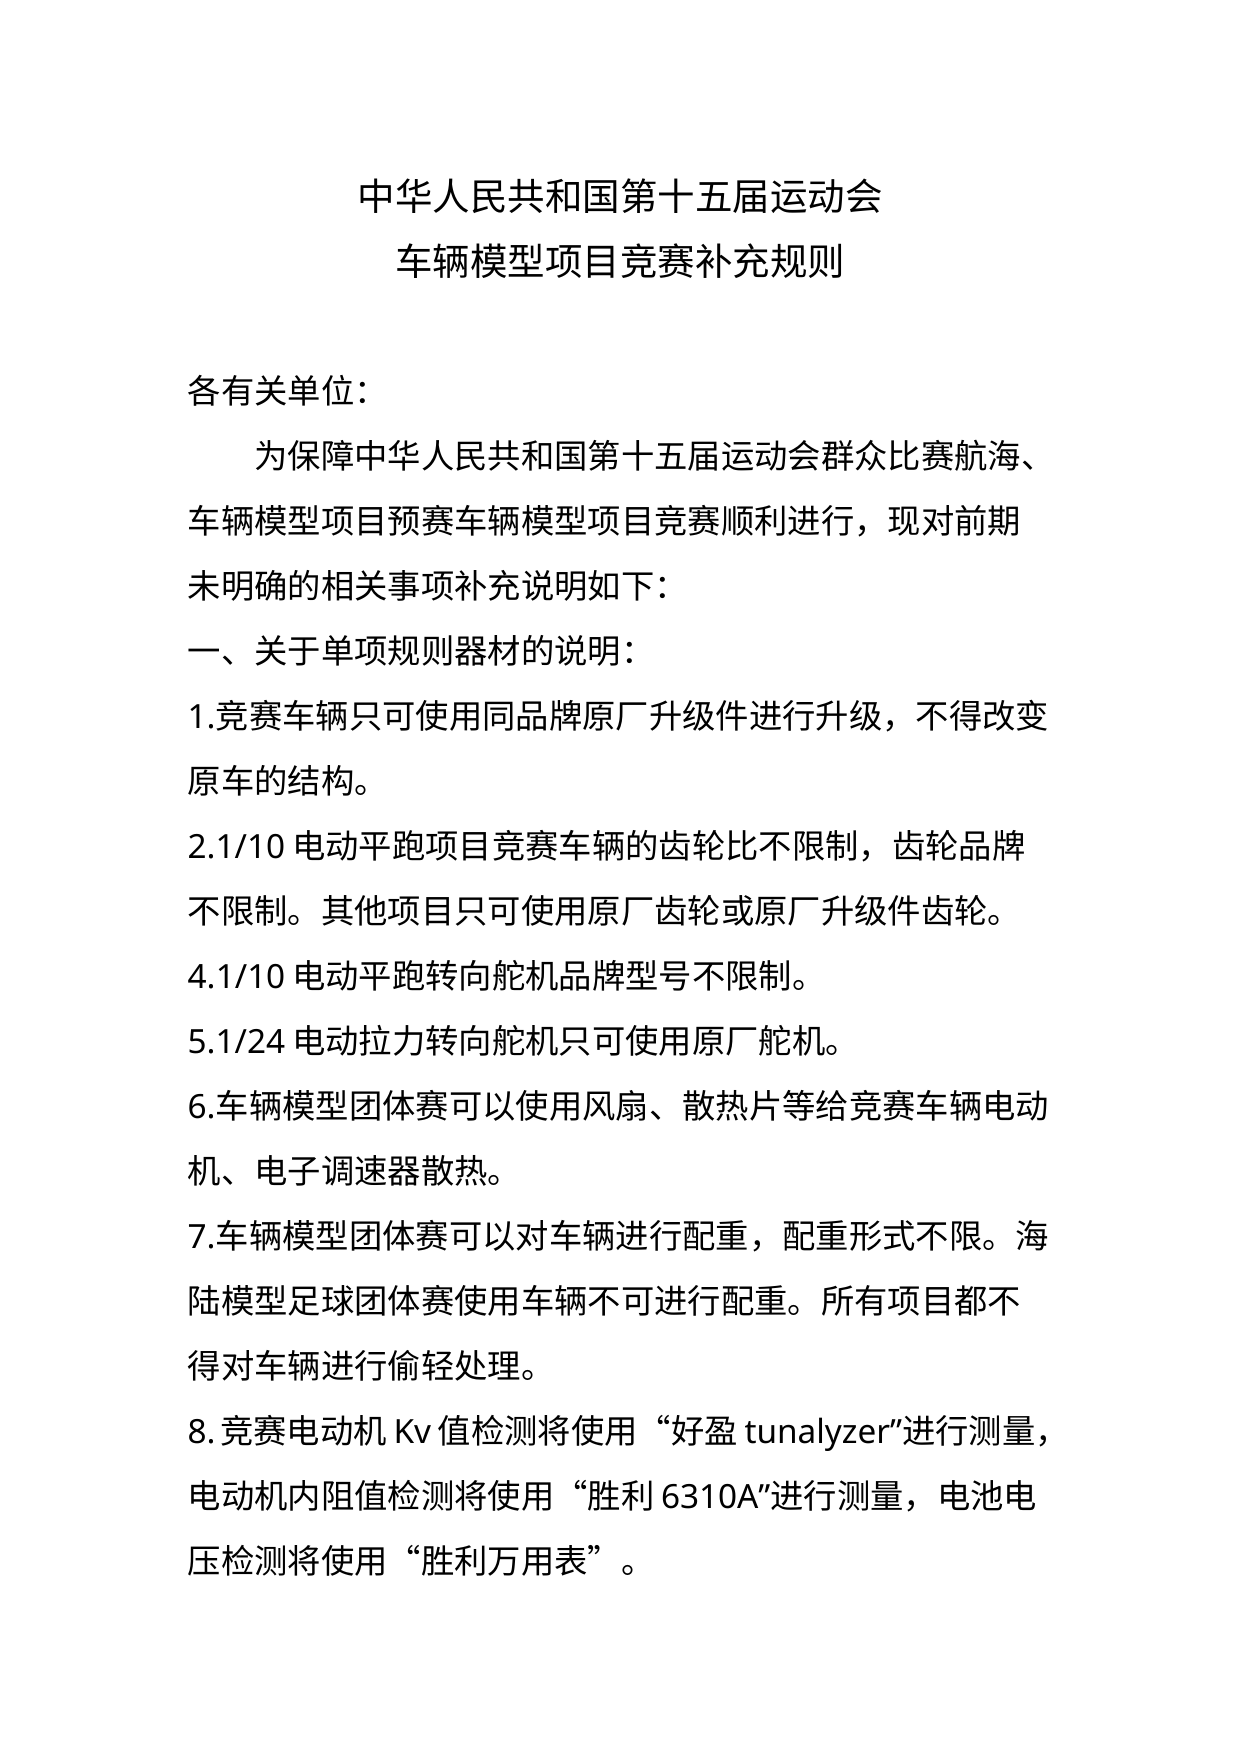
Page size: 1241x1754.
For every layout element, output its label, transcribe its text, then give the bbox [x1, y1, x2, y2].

list 竞赛电动机Kv值检测将使用“好盈tunalyzer”进行测量，电动机内阻值检测将使用“胜利6310A”进行测量，电池电压检测将使用“胜利万用表”。 [187, 1397, 1053, 1592]
list 关于单项规则器材的说明： [187, 617, 1053, 682]
list 1.竞赛车辆只可使用同品牌原厂升级件进行升级，不得改变原车的结构。 [187, 682, 1053, 812]
text 为保障中华人民共和国第十五届运动会群众比赛航海、车辆模型项目预赛车辆模型项目竞赛顺利进行，现对前期未明确的相关事项补充说明如下： [187, 422, 1053, 617]
list 6.车辆模型团体赛可以使用风扇、散热片等给竞赛车辆电动机、电子调速器散热。 [187, 1072, 1053, 1202]
text 车辆模型项目竞赛补充规则 [187, 227, 1053, 292]
list 5.1/24电动拉力转向舵机只可使用原厂舵机。 [187, 1007, 1053, 1072]
list 4.1/10电动平跑转向舵机品牌型号不限制。 [187, 942, 1053, 1007]
text 各有关单位： [187, 357, 1053, 422]
text 中华人民共和国第十五届运动会 [187, 162, 1053, 227]
list 7.车辆模型团体赛可以对车辆进行配重，配重形式不限。海陆模型足球团体赛使用车辆不可进行配重。所有项目都不得对车辆进行偷轻处理。 [187, 1202, 1053, 1397]
list 2.1/10电动平跑项目竞赛车辆的齿轮比不限制，齿轮品牌不限制。其他项目只可使用原厂齿轮或原厂升级件齿轮。 [187, 812, 1053, 942]
